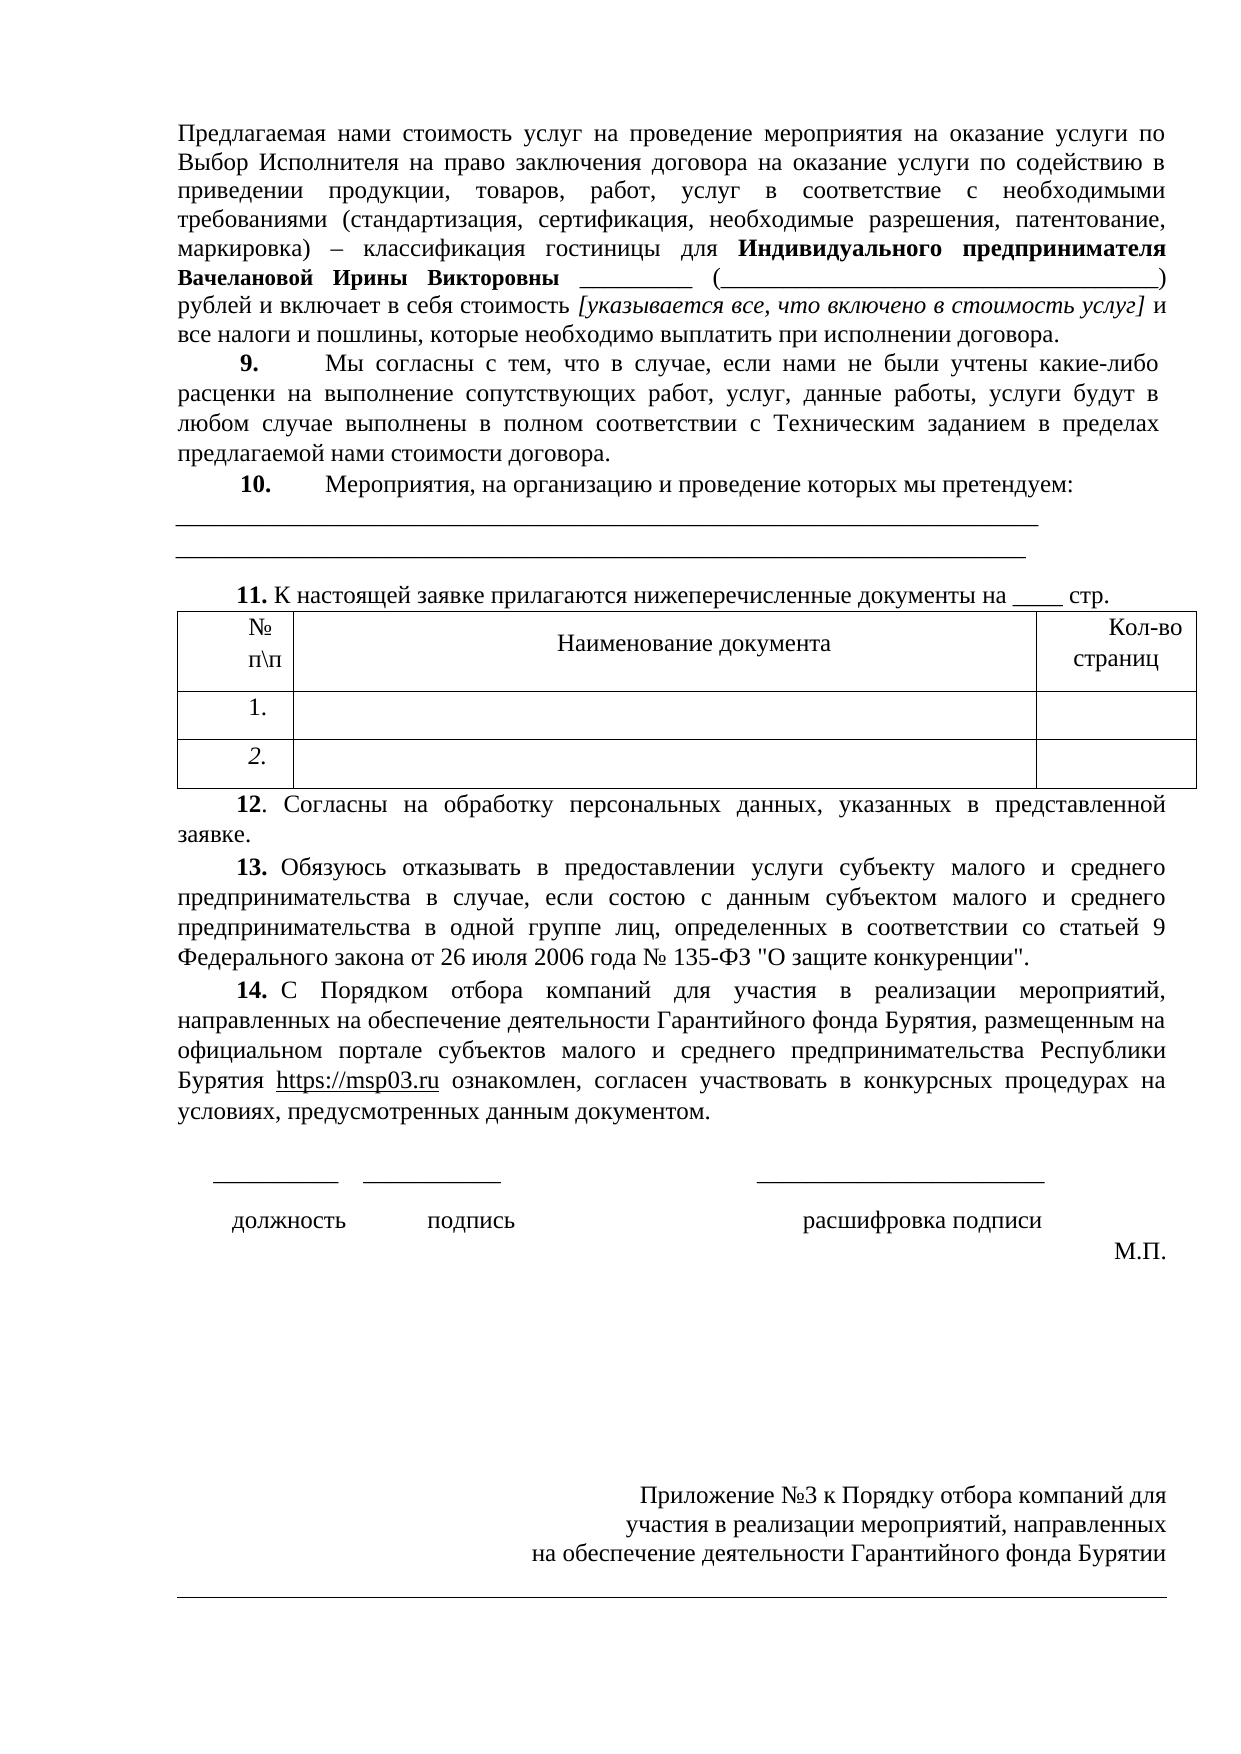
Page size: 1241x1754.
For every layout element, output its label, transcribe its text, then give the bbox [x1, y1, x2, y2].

table_cell [1037, 740, 1196, 788]
text ____________________________________________________________________ [176, 532, 1160, 561]
text должность подпись расшифровка подписи [176, 1205, 1119, 1234]
text М.П. [177, 1236, 1167, 1264]
list С Порядком отбора компаний для участия в реализации мероприятий, направленных на обеспечение деятельности Гарантийного фонда Бурятия, размещенным на официальном портале субъектов малого и среднего предпринимательства Республики Бурятия https://msp03.ru ознакомлен, согласен участвовать в конкурсных процедурах на условиях, предусмотренных данным документом. [177, 975, 1167, 1124]
table_cell [294, 692, 1036, 739]
table_cell [294, 740, 1036, 788]
list Мы согласны с тем, что в случае, если нами не были учтены какие-либо расценки на выполнение сопутствующих работ, услуг, данные работы, услуги будут в любом случае выполнены в полном соответствии с Техническим заданием в пределах предлагаемой нами стоимости договора. [177, 348, 1160, 467]
table_header Наименование документа [294, 612, 1036, 691]
list Обязуюсь отказывать в предоставлении услуги субъекту малого и среднего предпринимательства в случае, если состою с данным субъектом малого и среднего предпринимательства в одной группе лиц, определенных в соответствии со статьей 9 Федерального закона от 26 июля 2006 года № 135-ФЗ "О защите конкуренции". [177, 852, 1167, 971]
text 11. К настоящей заявке прилагаются нижеперечисленные документы на ____ стр. [177, 580, 1160, 608]
table_cell [1037, 692, 1196, 739]
text Приложение №3 к Порядку отбора компаний для [177, 1480, 1167, 1509]
table_header № п\п [178, 612, 293, 691]
table_cell 1. [178, 692, 293, 739]
text на обеспечение деятельности Гарантийного фонда Бурятии [177, 1538, 1167, 1566]
table_header Кол-во страниц [1037, 612, 1196, 691]
text участия в реализации мероприятий, направленных [177, 1509, 1167, 1538]
table_cell 2. [178, 740, 293, 788]
text __________ ___________ _______________________ [176, 1157, 1160, 1186]
text 12. Согласны на обработку персональных данных, указанных в представленной заявке. [177, 789, 1167, 848]
list Мероприятия, на организацию и проведение которых мы претендуем: [177, 469, 1160, 498]
text Предлагаемая нами стоимость услуг на проведение мероприятия на оказание услуги по Выбор Исполнителя на право заключения договора на оказание услуги по содействию в приведении продукции, товаров, работ, услуг в соответствие с необходимыми требованиями (стандартизация, сертификация, необходимые разрешения, патентование, маркировка) – классификация гостиницы для Индивидуального предпринимателя Вачелановой Ирины Викторовны _________ (___________________________________) рублей и включает в себя стоимость [указывается все, что включено в стоимость услуг] и все налоги и пошлины, которые необходимо выплатить при исполнении договора. [177, 118, 1167, 348]
text _____________________________________________________________________ [176, 500, 1167, 528]
